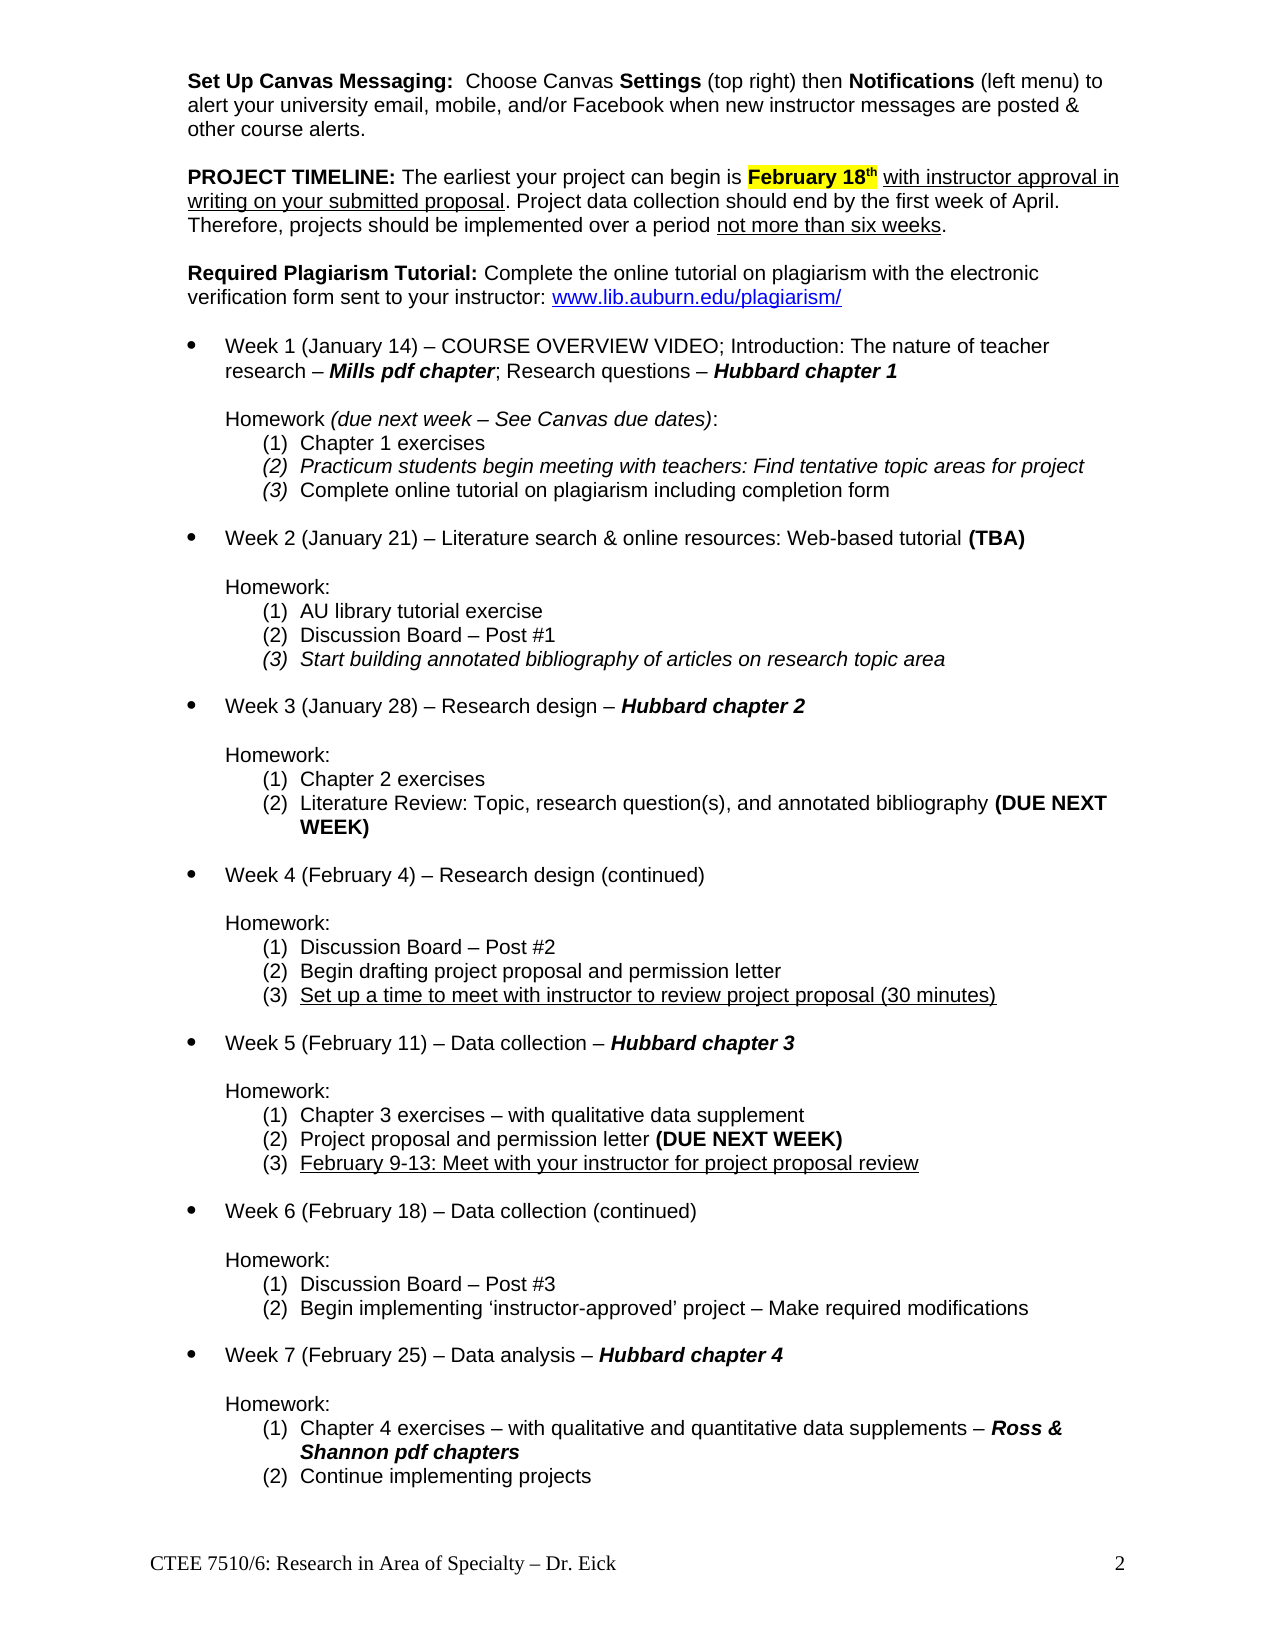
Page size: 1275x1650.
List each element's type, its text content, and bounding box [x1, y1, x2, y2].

list Continue implementing projects [262, 1464, 1125, 1488]
list Chapter 2 exercises [262, 767, 1125, 791]
list Week 2 (January 21) – Literature search & online resources: Web-based tutorial (TBA) [187, 526, 1125, 551]
list Week 1 (January 14) – COURSE OVERVIEW VIDEO; Introduction: The nature of teacher research – Mills pdf chapter; Research questions – Hubbard chapter 1 [187, 334, 1125, 382]
list Discussion Board – Post #2 [262, 935, 1125, 959]
list Chapter 1 exercises [262, 430, 1125, 454]
text Homework: [225, 1392, 1125, 1416]
list Begin implementing ‘instructor-approved’ project – Make required modifications [262, 1295, 1125, 1319]
list Begin drafting project proposal and permission letter [262, 959, 1125, 983]
list Chapter 3 exercises – with qualitative data supplement [262, 1103, 1125, 1127]
list Set up a time to meet with instructor to review project proposal (30 minutes) [262, 983, 1125, 1007]
list February 9-13: Meet with your instructor for project proposal review [262, 1151, 1125, 1175]
list Week 3 (January 28) – Research design – Hubbard chapter 2 [187, 694, 1125, 719]
text Homework (due next week – See Canvas due dates): [225, 406, 1125, 430]
list Week 5 (February 11) – Data collection – Hubbard chapter 3 [187, 1031, 1125, 1055]
list Complete online tutorial on plagiarism including completion form [262, 478, 1125, 502]
list Start building annotated bibliography of articles on research topic area [262, 646, 1125, 670]
list Chapter 4 exercises – with qualitative and quantitative data supplements – Ross & Shannon pdf chapters [262, 1416, 1125, 1464]
list Week 4 (February 4) – Research design (continued) [187, 863, 1125, 887]
text Required Plagiarism Tutorial: Complete the online tutorial on plagiarism with the electronic verification form sent to your instructor: www.lib.auburn.edu/plagiarism/ [187, 261, 1125, 310]
text PROJECT TIMELINE: The earliest your project can begin is February 18th with instructor approval in writing on your submitted proposal. Project data collection should end by the first week of April. Therefore, projects should be implemented over a period not more than six weeks. [187, 165, 1125, 237]
list Discussion Board – Post #3 [262, 1271, 1125, 1295]
list Week 6 (February 18) – Data collection (continued) [187, 1199, 1125, 1223]
text Homework: [225, 1079, 1125, 1103]
text Homework: [225, 743, 1125, 767]
text Set Up Canvas Messaging: Choose Canvas Settings (top right) then Notifications (left menu) to alert your university email, mobile, and/or Facebook when new instructor messages are posted & other course alerts. [187, 69, 1125, 141]
list Practicum students begin meeting with teachers: Find tentative topic areas for project [262, 454, 1125, 478]
text Homework: [225, 911, 1125, 935]
text Homework: [225, 574, 1125, 598]
list Week 7 (February 25) – Data analysis – Hubbard chapter 4 [187, 1343, 1125, 1368]
list Project proposal and permission letter (DUE NEXT WEEK) [262, 1127, 1125, 1151]
text Homework: [225, 1247, 1125, 1271]
list Discussion Board – Post #1 [262, 622, 1125, 646]
list Literature Review: Topic, research question(s), and annotated bibliography (DUE NEXT WEEK) [262, 791, 1125, 839]
list AU library tutorial exercise [262, 598, 1125, 622]
